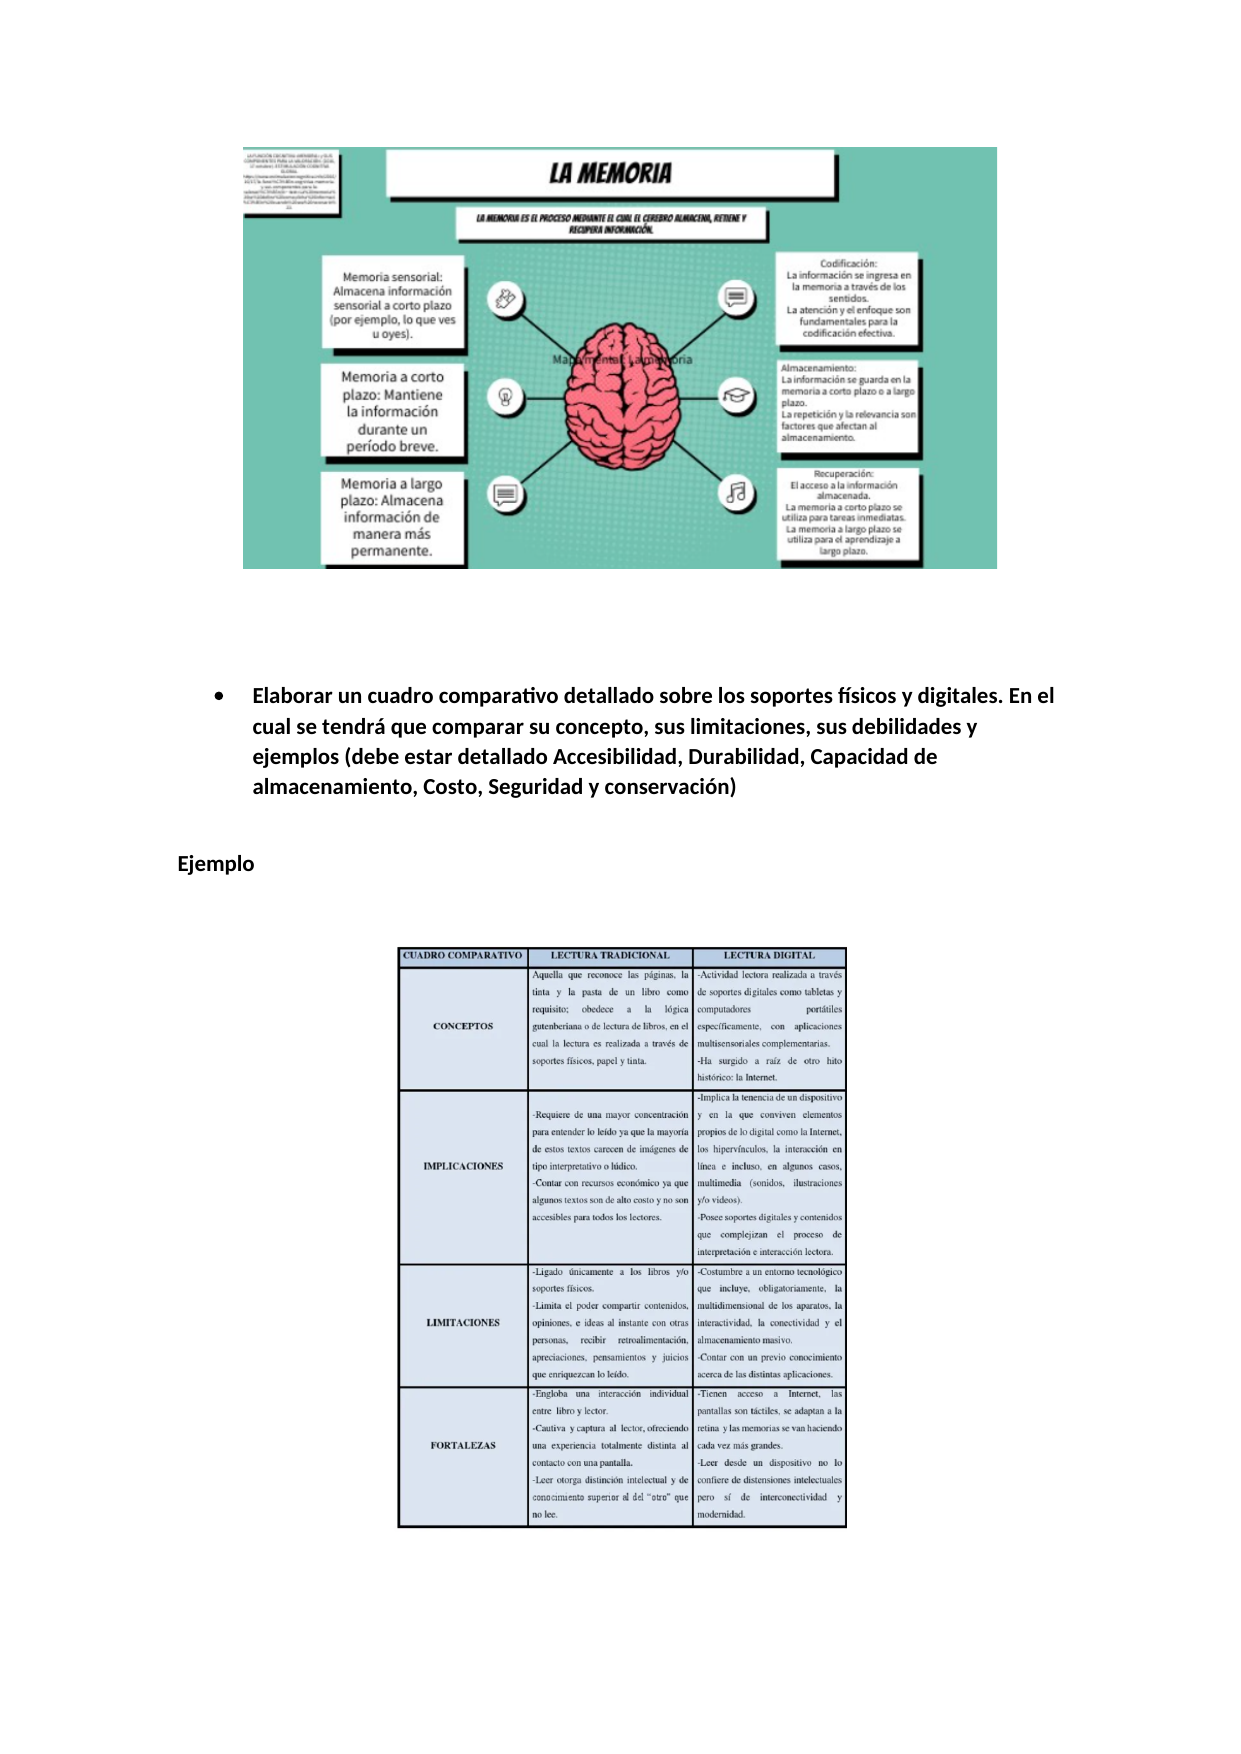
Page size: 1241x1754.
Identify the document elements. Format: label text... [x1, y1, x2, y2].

picture [243, 147, 998, 569]
picture [393, 943, 847, 1534]
text Ejemplo [177, 849, 1063, 877]
list Elaborar un cuadro comparativo detallado sobre los soportes físicos y digitales. En el cual se tendrá que comparar su concepto, sus limitaciones, sus debilidades y ejemplos (debe estar detallado Accesibilidad, Durabilidad, Capacidad de almacenamiento, Costo, Seguridad y conservación) [215, 682, 1063, 800]
